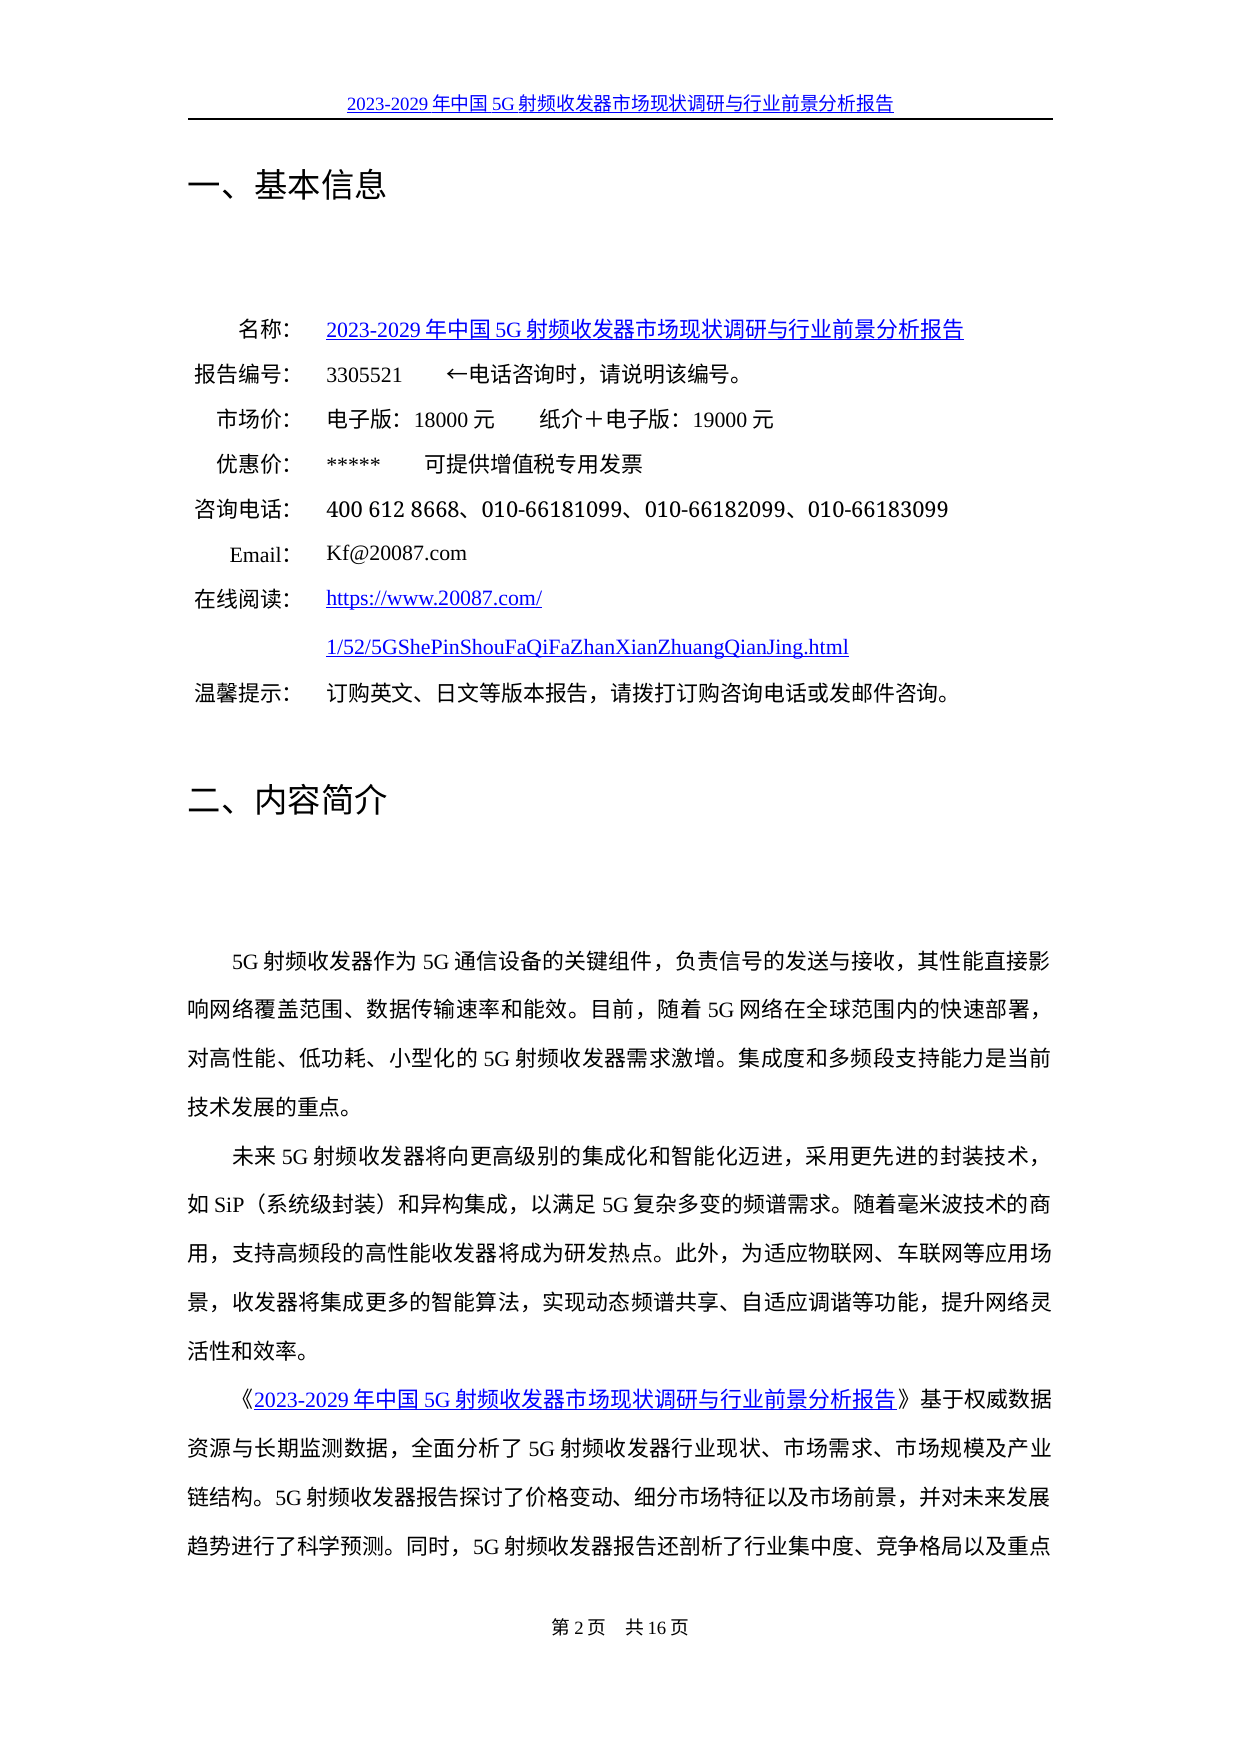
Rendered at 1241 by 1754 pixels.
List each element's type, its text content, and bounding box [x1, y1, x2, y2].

table_cell ***** 可提供增值税专用发票 [315, 447, 1073, 492]
table_cell 订购英文、日文等版本报告，请拨打订购咨询电话或发邮件咨询。 [315, 675, 1073, 720]
title 一、基本信息 [187, 150, 1053, 215]
title 二、内容简介 [187, 766, 1053, 831]
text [187, 943, 1053, 1561]
table_cell 3305521 ←电话咨询时，请说明该编号。 [315, 357, 1073, 402]
table_header 2023-2029年中国5G射频收发器市场现状调研与行业前景分析报告 [315, 312, 1073, 357]
table_cell Kf@20087.com [315, 537, 1073, 582]
table_cell 温馨提示： [167, 675, 315, 720]
table_cell 优惠价： [167, 447, 315, 492]
table_cell 电子版：18000 元 纸介＋电子版：19000 元 [315, 402, 1073, 447]
table_cell 咨询电话： [167, 492, 315, 537]
table_cell 400 612 8668、010-66181099、010-66182099、010-66183099 [315, 492, 1073, 537]
table_cell [315, 582, 1073, 675]
table_header 名称： [167, 312, 315, 357]
table_cell 报告编号： [167, 357, 315, 402]
table_cell 市场价： [167, 402, 315, 447]
table_cell 在线阅读： [167, 582, 315, 675]
table_cell Email： [167, 537, 315, 582]
